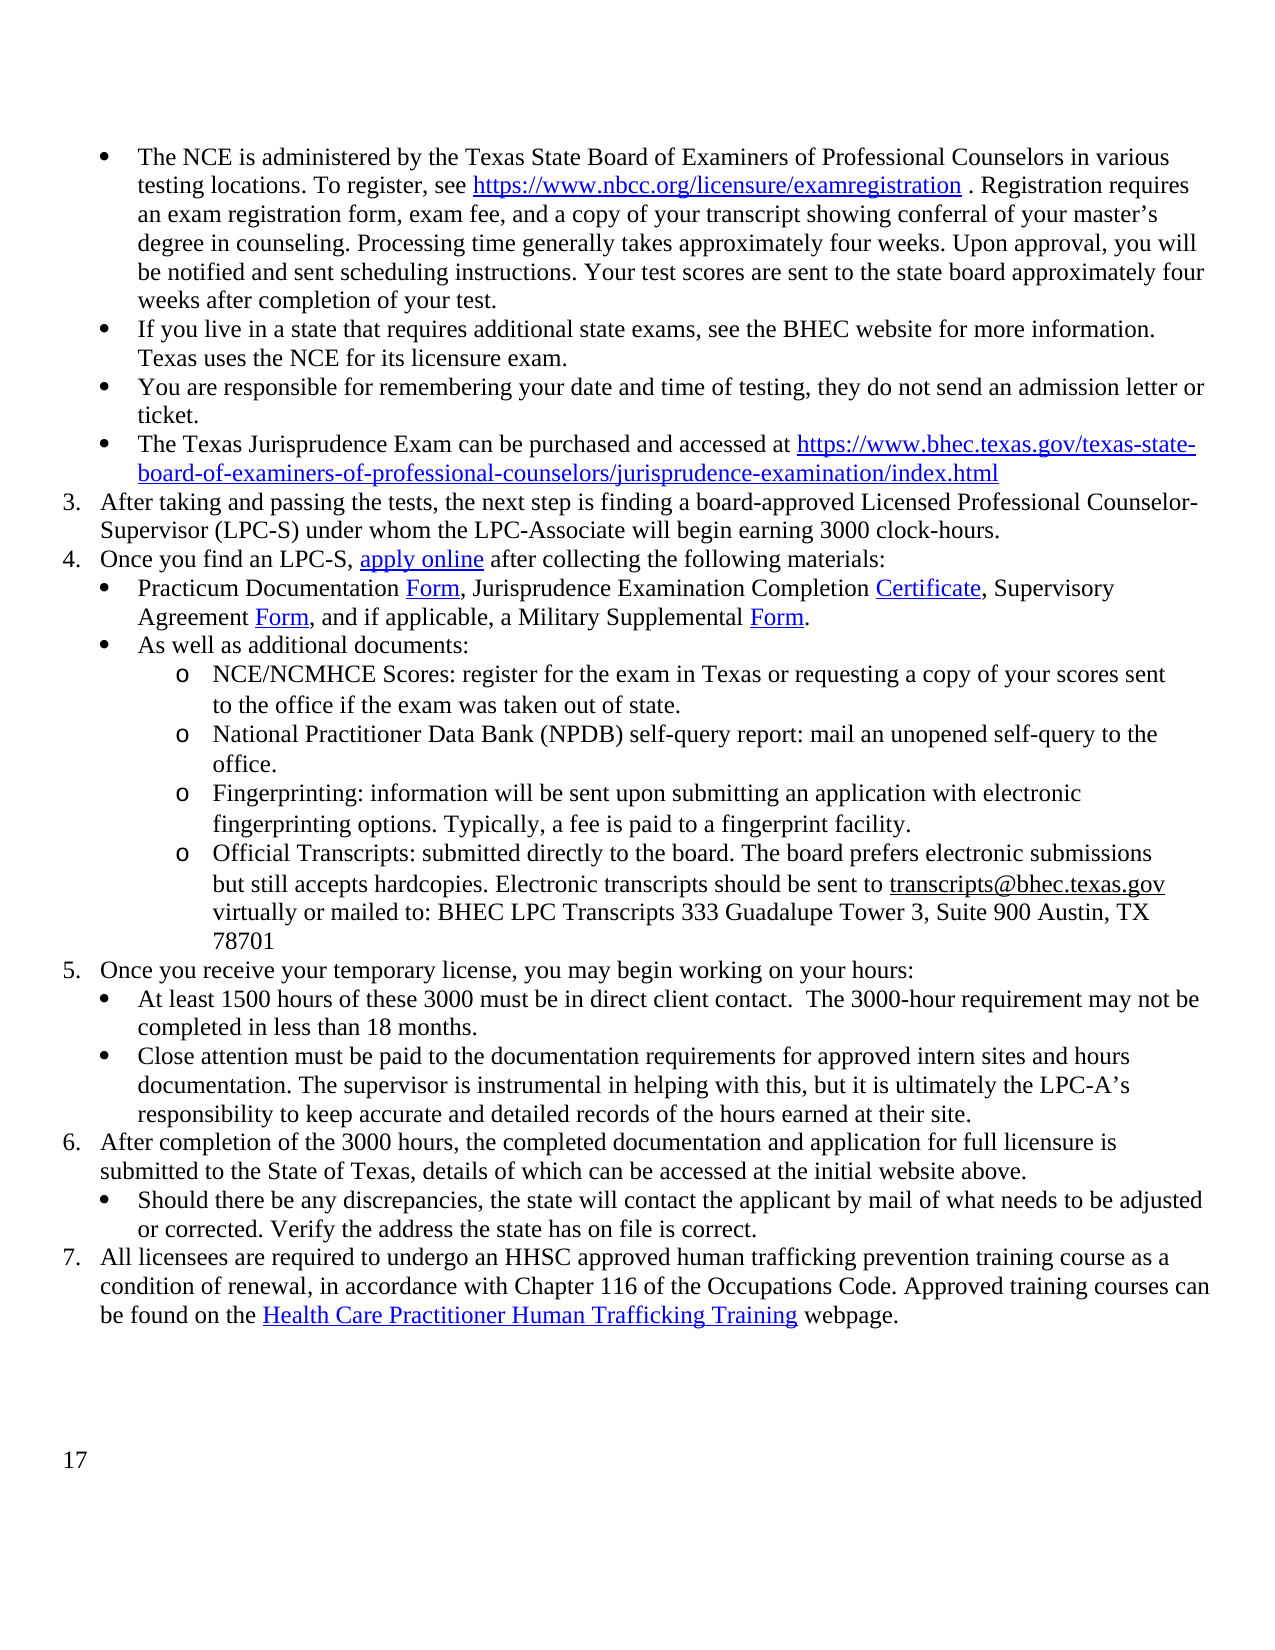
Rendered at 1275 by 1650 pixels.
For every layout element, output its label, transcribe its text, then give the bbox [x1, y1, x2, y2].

list NCE/NCMHCE Scores: register for the exam in Texas or requesting a copy of your scores sent to the office if the exam was taken out of state. [175, 659, 1175, 719]
list After taking and passing the tests, the next step is finding a board-approved Licensed Professional Counselor-Supervisor (LPC-S) under whom the LPC-Associate will begin earning 3000 clock-hours. [62, 487, 1212, 544]
list After completion of the 3000 hours, the completed documentation and application for full licensure is submitted to the State of Texas, details of which can be accessed at the initial website above. [62, 1127, 1212, 1185]
list The NCE is administered by the Texas State Board of Examiners of Professional Counselors in various testing locations. To register, see https://www.nbcc.org/licensure/examregistration . Registration requires an exam registration form, exam fee, and a copy of your transcript showing conferral of your master’s degree in counseling. Processing time generally takes approximately four weeks. Upon approval, you will be notified and sent scheduling instructions. Your test scores are sent to the state board approximately four weeks after completion of your test. [100, 142, 1212, 314]
list National Practitioner Data Bank (NPDB) self-query report: mail an unopened self-query to the office. [175, 719, 1175, 778]
list At least 1500 hours of these 3000 must be in direct client contact. The 3000-hour requirement may not be completed in less than 18 months. [100, 984, 1212, 1041]
list If you live in a state that requires additional state exams, see the BHEC website for more information. Texas uses the NCE for its licensure exam. [100, 314, 1212, 372]
list Should there be any discrepancies, the state will contact the applicant by mail of what needs to be adjusted or corrected. Verify the address the state has on file is correct. [100, 1185, 1212, 1242]
list You are responsible for remembering your date and time of testing, they do not send an admission letter or ticket. [100, 372, 1212, 429]
list Close attention must be paid to the documentation requirements for approved intern sites and hours documentation. The supervisor is instrumental in helping with this, but it is ultimately the LPC-A’s responsibility to keep accurate and detailed records of the hours earned at their site. [100, 1041, 1212, 1127]
list Practicum Documentation Form, Jurisprudence Examination Completion Certificate, Supervisory Agreement Form, and if applicable, a Military Supplemental Form. [100, 573, 1175, 630]
list Once you find an LPC-S, apply online after collecting the following materials: [62, 544, 1212, 573]
list The Texas Jurisprudence Exam can be purchased and accessed at https://www.bhec.texas.gov/texas-state-board-of-examiners-of-professional-counselors/jurisprudence-examination/index.html [100, 429, 1212, 487]
list Fingerprinting: information will be sent upon submitting an application with electronic fingerprinting options. Typically, a fee is paid to a fingerprint facility. [175, 778, 1175, 838]
list Once you receive your temporary license, you may begin working on your hours: [62, 955, 1175, 984]
list As well as additional documents: [100, 630, 1175, 659]
list Official Transcripts: submitted directly to the board. The board prefers electronic submissions but still accepts hardcopies. Electronic transcripts should be sent to transcripts@bhec.texas.gov virtually or mailed to: BHEC LPC Transcripts 333 Guadalupe Tower 3, Suite 900 Austin, TX 78701 [175, 838, 1175, 955]
list All licensees are required to undergo an HHSC approved human trafficking prevention training course as a condition of renewal, in accordance with Chapter 116 of the Occupations Code. Approved training courses can be found on the Health Care Practitioner Human Trafficking Training webpage. [62, 1242, 1212, 1329]
